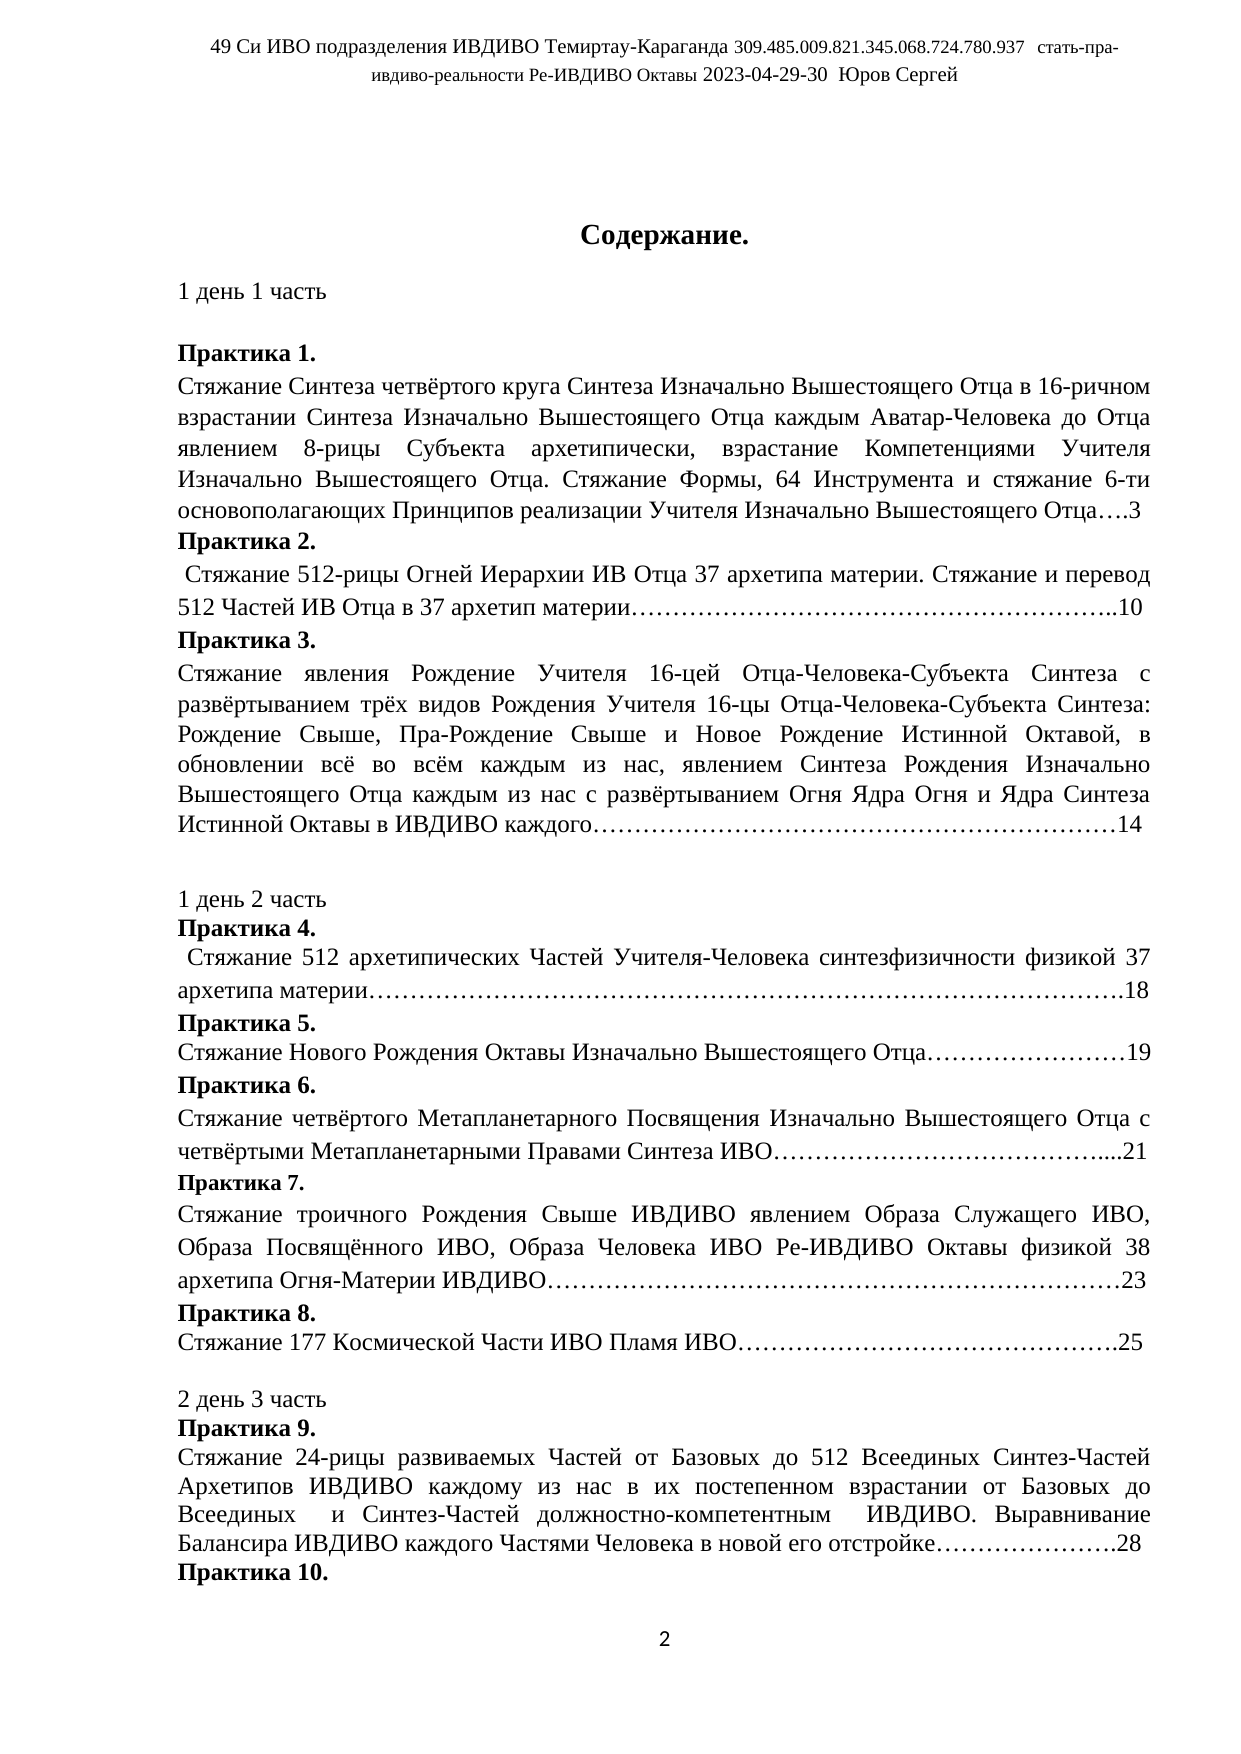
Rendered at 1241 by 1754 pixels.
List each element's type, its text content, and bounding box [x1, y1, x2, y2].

text Практика 8. [177, 1298, 1152, 1327]
text Стяжание четвёртого Метапланетарного Посвящения Изначально Вышестоящего Отца с четвёртыми Метапланетарными Правами Синтеза ИВО…………………………………....21 [177, 1103, 1152, 1165]
text 1 день 2 часть [177, 884, 1152, 913]
text Стяжание 512-рицы Огней Иерархии ИВ Отца 37 архетипа материи. Стяжание и перевод 512 Частей ИВ Отца в 37 архетип материи…………………………………………………..10 [177, 559, 1152, 621]
text Стяжание 512 архетипических Частей Учителя-Человека синтезфизичности физикой 37 архетипа материи……………………………………………………………………………….18 [177, 942, 1152, 1004]
text Практика 1. [177, 338, 1152, 367]
text Практика 10. [177, 1557, 1152, 1586]
text 1 день 1 часть [177, 276, 1152, 305]
text Стяжание явления Рождение Учителя 16-цей Отца-Человека-Субъекта Синтеза с развёртыванием трёх видов Рождения Учителя 16-цы Отца-Человека-Субъекта Синтеза: Рождение Свыше, Пра-Рождение Свыше и Новое Рождение Истинной Октавой, в обновлении всё во всём каждым из нас, явлением Синтеза Рождения Изначально Вышестоящего Отца каждым из нас с развёртыванием Огня Ядра Огня и Ядра Синтеза Истинной Октавы в ИВДИВО каждого………………………………………………………14 [177, 658, 1152, 838]
text Практика 6. [177, 1070, 1152, 1099]
text Практика 3. [177, 626, 1152, 654]
text Стяжание 177 Космической Части ИВО Пламя ИВО……………………………………….25 [177, 1327, 1152, 1356]
text Стяжание 24-рицы развиваемых Частей от Базовых до 512 Всеединых Синтез-Частей Архетипов ИВДИВО каждому из нас в их постепенном взрастании от Базовых до Всеединых и Синтез-Частей должностно-компетентным ИВДИВО. Выравнивание Балансира ИВДИВО каждого Частями Человека в новой его отстройке………………….28 [177, 1442, 1152, 1557]
text Стяжание Синтеза четвёртого круга Синтеза Изначально Вышестоящего Отца в 16-ричном взрастании Синтеза Изначально Вышестоящего Отца каждым Аватар-Человека до Отца явлением 8-рицы Субъекта архетипически, взрастание Компетенциями Учителя Изначально Вышестоящего Отца. Стяжание Формы, 64 Инструмента и стяжание 6-ти основополагающих Принципов реализации Учителя Изначально Вышестоящего Отца….3 [177, 371, 1152, 524]
text Практика 7. [177, 1169, 1152, 1195]
text Практика 4. [177, 913, 1152, 942]
text 2 день 3 часть [177, 1384, 1152, 1413]
text Содержание. [177, 217, 1152, 251]
text Стяжание Нового Рождения Октавы Изначально Вышестоящего Отца……………………19 [177, 1037, 1152, 1066]
text Практика 5. [177, 1008, 1152, 1037]
text Практика 2. [177, 526, 1152, 555]
text Стяжание троичного Рождения Свыше ИВДИВО явлением Образа Служащего ИВО, Образа Посвящённого ИВО, Образа Человека ИВО Ре-ИВДИВО Октавы физикой 38 архетипа Огня-Материи ИВДИВО……………………………………………………………23 [177, 1199, 1152, 1294]
text Практика 9. [177, 1413, 1152, 1442]
